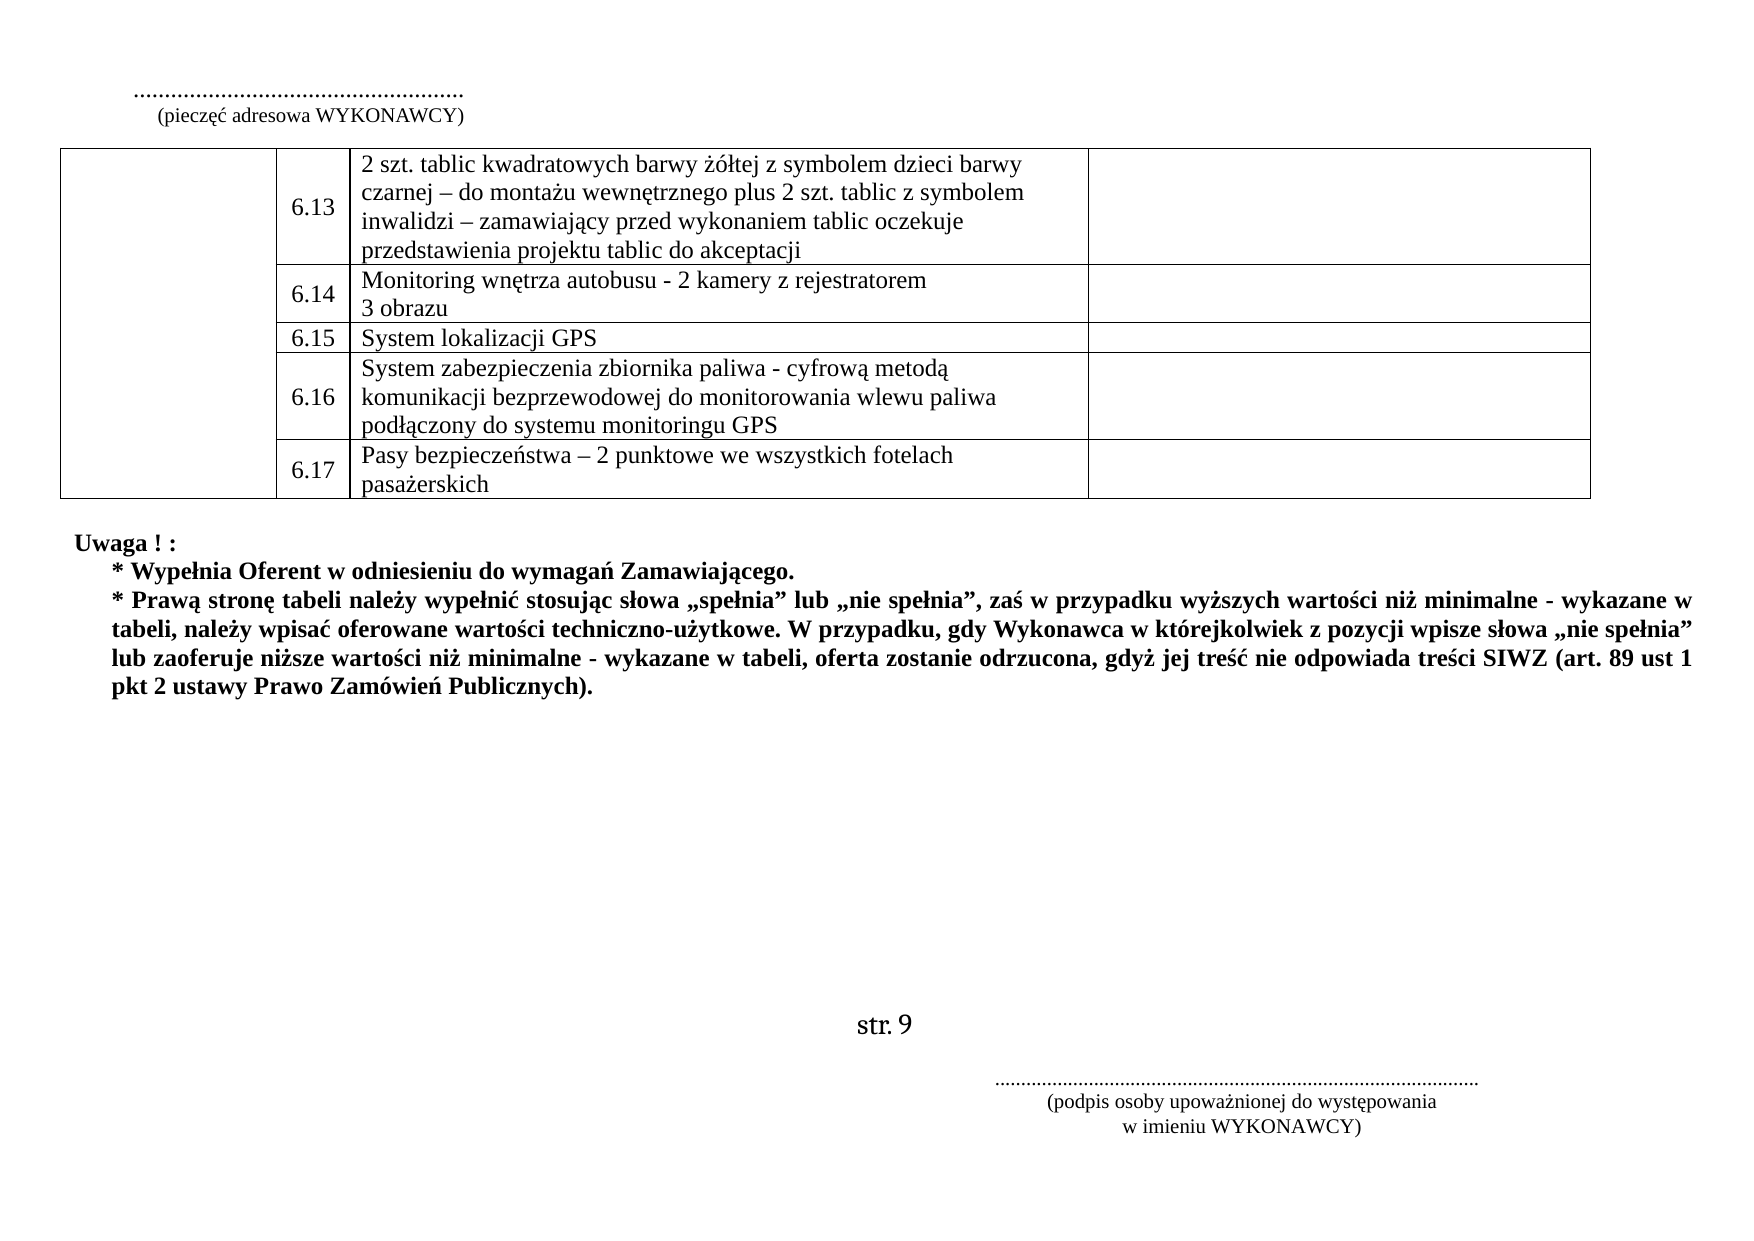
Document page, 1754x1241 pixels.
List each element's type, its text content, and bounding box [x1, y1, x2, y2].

table_cell 6.17 [277, 440, 349, 498]
table_cell Pasy bezpieczeństwa – 2 punktowe we wszystkich fotelach pasażerskich [351, 440, 1088, 498]
table_cell System zabezpieczenia zbiornika paliwa - cyfrową metodą komunikacji bezprzewodowej do monitorowania wlewu paliwa podłączony do systemu monitoringu GPS [351, 353, 1088, 439]
table_cell [1089, 265, 1590, 322]
table_cell [1089, 323, 1590, 352]
table_cell 6.16 [277, 353, 349, 439]
text * Wypełnia Oferent w odniesieniu do wymagań Zamawiającego. [111, 556, 1695, 585]
text * Prawą stronę tabeli należy wypełnić stosując słowa „spełnia” lub „nie spełnia”, zaś w przypadku wyższych wartości niż minimalne - wykazane w tabeli, należy wpisać oferowane wartości techniczno-użytkowe. W przypadku, gdy Wykonawca w którejkolwiek z pozycji wpisze słowa „nie spełnia” lub zaoferuje niższe wartości niż minimalne - wykazane w tabeli, oferta zostanie odrzucona, gdyż jej treść nie odpowiada treści SIWZ (art. 89 ust 1 pkt 2 ustawy Prawo Zamówień Publicznych). [111, 585, 1695, 700]
table_cell 6.14 [277, 265, 349, 322]
text Uwaga ! : [74, 528, 1695, 556]
table_cell [1089, 353, 1590, 439]
table_cell 6.13 [277, 149, 349, 264]
table_cell 2 szt. tablic kwadratowych barwy żółtej z symbolem dzieci barwy czarnej – do montażu wewnętrznego plus 2 szt. tablic z symbolem inwalidzi – zamawiający przed wykonaniem tablic oczekuje przedstawienia projektu tablic do akceptacji [351, 149, 1088, 264]
table_cell 6.15 [277, 323, 349, 352]
table_cell [1089, 149, 1590, 264]
table_cell System lokalizacji GPS [351, 323, 1088, 352]
table_cell [1089, 440, 1590, 498]
table_cell Monitoring wnętrza autobusu - 2 kamery z rejestratorem 3 obrazu [351, 265, 1088, 322]
